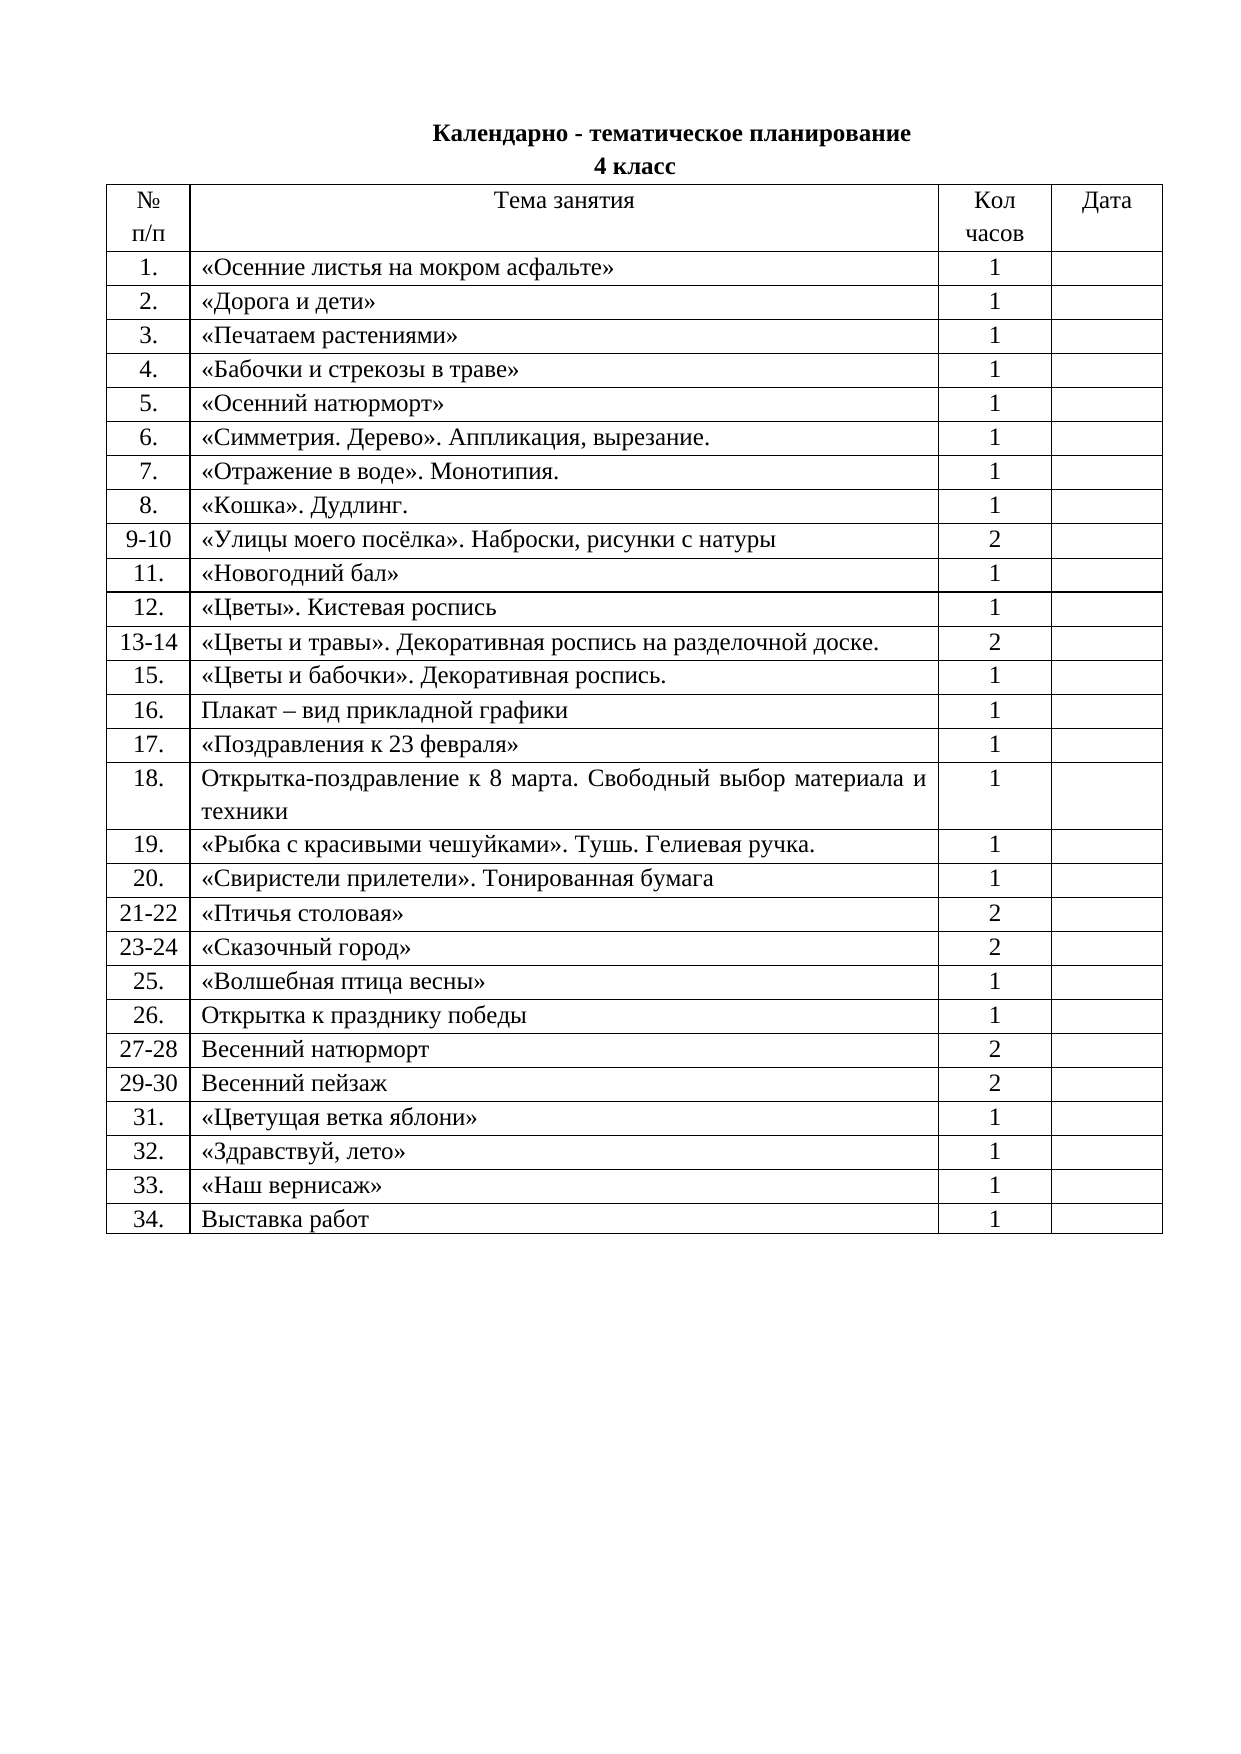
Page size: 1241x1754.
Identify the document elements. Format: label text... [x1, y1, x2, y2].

table_cell 1 [939, 864, 1051, 897]
table_cell «Симметрия. Дерево». Аппликация, вырезание. [191, 422, 938, 455]
table_cell «Осенние листья на мокром асфальте» [191, 252, 938, 285]
table_cell 1 [939, 456, 1051, 489]
table_header Дата [1052, 185, 1162, 251]
table_cell 1 [939, 1170, 1051, 1203]
table_cell [1052, 320, 1162, 353]
table_cell [1052, 422, 1162, 455]
table_cell 1 [939, 422, 1051, 455]
table_cell «Птичья столовая» [191, 898, 938, 931]
table_cell Открытка-поздравление к 8 марта. Свободный выбор материала и техники [191, 763, 938, 828]
table_header Тема занятия [191, 185, 938, 251]
table_cell 1 [939, 388, 1051, 421]
table_cell 29-30 [107, 1068, 189, 1101]
table_cell [1052, 559, 1162, 591]
table_cell Открытка к празднику победы [191, 1000, 938, 1033]
table_cell [1052, 1204, 1162, 1233]
table_cell 12. [107, 593, 189, 626]
table_cell [1052, 490, 1162, 523]
table_cell Весенний натюрморт [191, 1034, 938, 1067]
table_cell 1 [939, 729, 1051, 762]
table_cell 2 [939, 627, 1051, 659]
table_cell «Кошка». Дудлинг. [191, 490, 938, 523]
table_cell «Поздравления к 23 февраля» [191, 729, 938, 762]
table_cell 18. [107, 763, 189, 828]
table_cell 19. [107, 830, 189, 862]
table_cell 1 [939, 252, 1051, 285]
table_cell 32. [107, 1136, 189, 1169]
table_cell [1052, 252, 1162, 285]
table_cell [1052, 354, 1162, 387]
table_cell 1 [939, 559, 1051, 591]
table_cell 33. [107, 1170, 189, 1203]
table_cell 1 [939, 966, 1051, 999]
table_cell [1052, 966, 1162, 999]
table_cell «Улицы моего посёлка». Наброски, рисунки с натуры [191, 524, 938, 557]
table_cell [1052, 1068, 1162, 1101]
table_cell 1 [939, 354, 1051, 387]
table_cell 3. [107, 320, 189, 353]
table_cell «Отражение в воде». Монотипия. [191, 456, 938, 489]
table_cell [1052, 388, 1162, 421]
table_cell «Цветы и травы». Декоративная роспись на разделочной доске. [191, 627, 938, 659]
table_cell [1052, 1000, 1162, 1033]
table_cell [1052, 661, 1162, 694]
table_cell 26. [107, 1000, 189, 1033]
table_cell 1 [939, 490, 1051, 523]
table_cell [1052, 898, 1162, 931]
table_cell «Цветы и бабочки». Декоративная роспись. [191, 661, 938, 694]
table_cell 21-22 [107, 898, 189, 931]
table_cell 5. [107, 388, 189, 421]
table_cell 1 [939, 661, 1051, 694]
table_cell Плакат – вид прикладной графики [191, 695, 938, 728]
table_cell [1052, 729, 1162, 762]
table_cell «Новогодний бал» [191, 559, 938, 591]
table_cell 13-14 [107, 627, 189, 659]
table_cell 1 [939, 1136, 1051, 1169]
table_cell 27-28 [107, 1034, 189, 1067]
table_cell 1 [939, 320, 1051, 353]
table_cell «Здравствуй, лето» [191, 1136, 938, 1169]
table_cell «Печатаем растениями» [191, 320, 938, 353]
table_cell 8. [107, 490, 189, 523]
table_cell 2. [107, 286, 189, 319]
table_cell [1052, 286, 1162, 319]
table_cell 31. [107, 1102, 189, 1135]
table_cell 6. [107, 422, 189, 455]
table_cell 1 [939, 1000, 1051, 1033]
table_cell Весенний пейзаж [191, 1068, 938, 1101]
table_cell [1052, 1136, 1162, 1169]
table_cell 1 [939, 763, 1051, 828]
table_cell «Дорога и дети» [191, 286, 938, 319]
table_cell «Волшебная птица весны» [191, 966, 938, 999]
table_cell 9-10 [107, 524, 189, 557]
table_cell «Цветущая ветка яблони» [191, 1102, 938, 1135]
table_cell 17. [107, 729, 189, 762]
table_cell 1 [939, 695, 1051, 728]
table_cell 15. [107, 661, 189, 694]
table_cell 25. [107, 966, 189, 999]
table_cell Выставка работ [191, 1204, 938, 1233]
table_cell 1. [107, 252, 189, 285]
table_cell 1 [939, 830, 1051, 862]
table_cell 23-24 [107, 932, 189, 965]
table_cell [1052, 695, 1162, 728]
table_cell 16. [107, 695, 189, 728]
table_cell [1052, 1034, 1162, 1067]
text 4 класс [118, 151, 1152, 180]
table_cell «Бабочки и стрекозы в траве» [191, 354, 938, 387]
table_cell [1052, 627, 1162, 659]
table_cell 2 [939, 898, 1051, 931]
table_cell [1052, 932, 1162, 965]
table_cell 2 [939, 1034, 1051, 1067]
table_cell [1052, 593, 1162, 626]
table_cell [1052, 830, 1162, 862]
table_cell «Свиристели прилетели». Тонированная бумага [191, 864, 938, 897]
table_cell 4. [107, 354, 189, 387]
table_cell [1052, 456, 1162, 489]
table_header Кол часов [939, 185, 1051, 251]
table_cell «Осенний натюрморт» [191, 388, 938, 421]
table_cell [1052, 1170, 1162, 1203]
table_cell «Цветы». Кистевая роспись [191, 593, 938, 626]
table_cell 2 [939, 932, 1051, 965]
table_cell [1052, 1102, 1162, 1135]
table_header № п/п [107, 185, 189, 251]
table_cell 1 [939, 1102, 1051, 1135]
table_cell [1052, 763, 1162, 828]
table_cell 7. [107, 456, 189, 489]
table_cell 2 [939, 1068, 1051, 1101]
table_cell [1052, 524, 1162, 557]
table_cell «Сказочный город» [191, 932, 938, 965]
table_cell 1 [939, 593, 1051, 626]
table_cell 20. [107, 864, 189, 897]
table_cell 34. [107, 1204, 189, 1233]
table_cell «Наш вернисаж» [191, 1170, 938, 1203]
table_cell «Рыбка с красивыми чешуйками». Тушь. Гелиевая ручка. [191, 830, 938, 862]
table_cell [1052, 864, 1162, 897]
table_cell 2 [939, 524, 1051, 557]
table_cell 11. [107, 559, 189, 591]
table_cell 1 [939, 1204, 1051, 1233]
text Календарно - тематическое планирование [118, 118, 1152, 147]
table_cell 1 [939, 286, 1051, 319]
